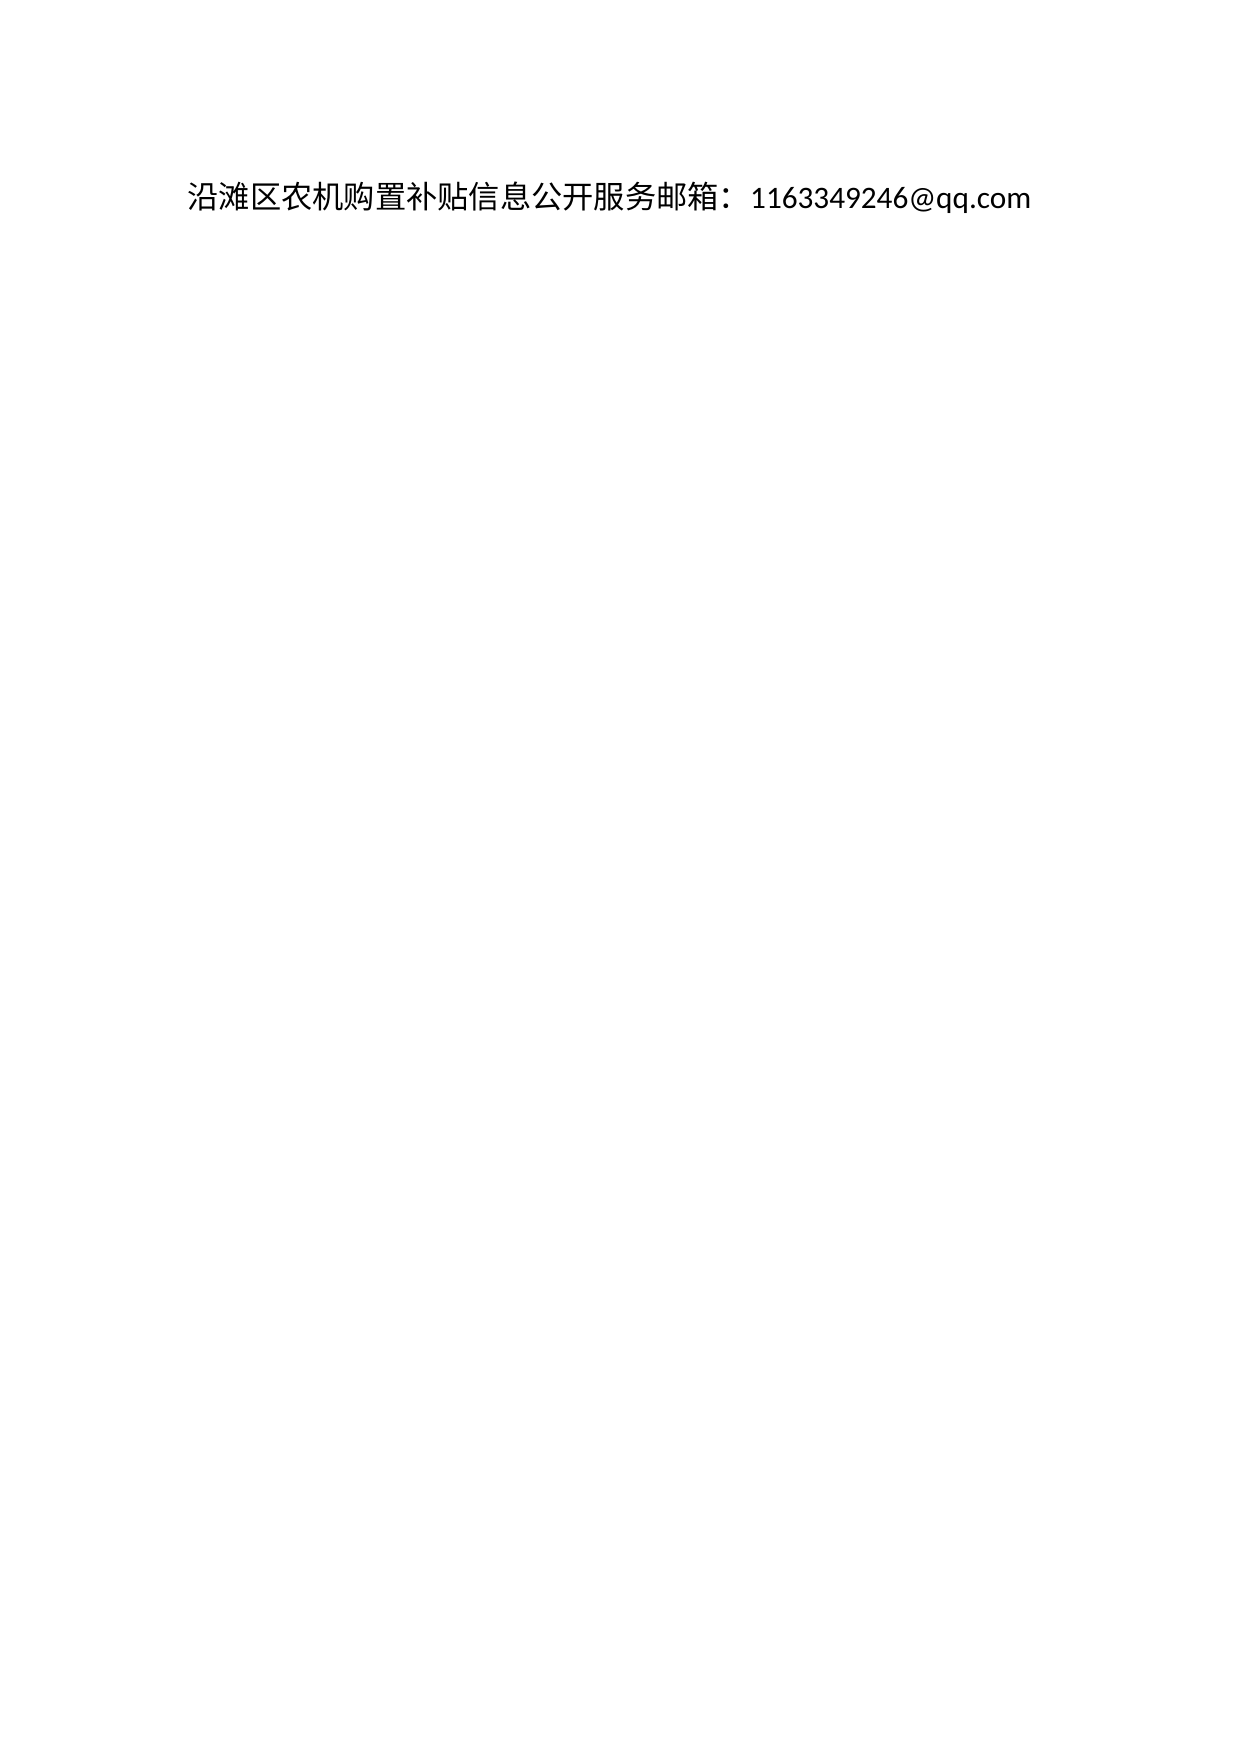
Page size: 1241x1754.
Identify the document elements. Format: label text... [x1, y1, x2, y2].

text 沿滩区农机购置补贴信息公开服务邮箱：1163349246@qq.com [187, 162, 1053, 227]
